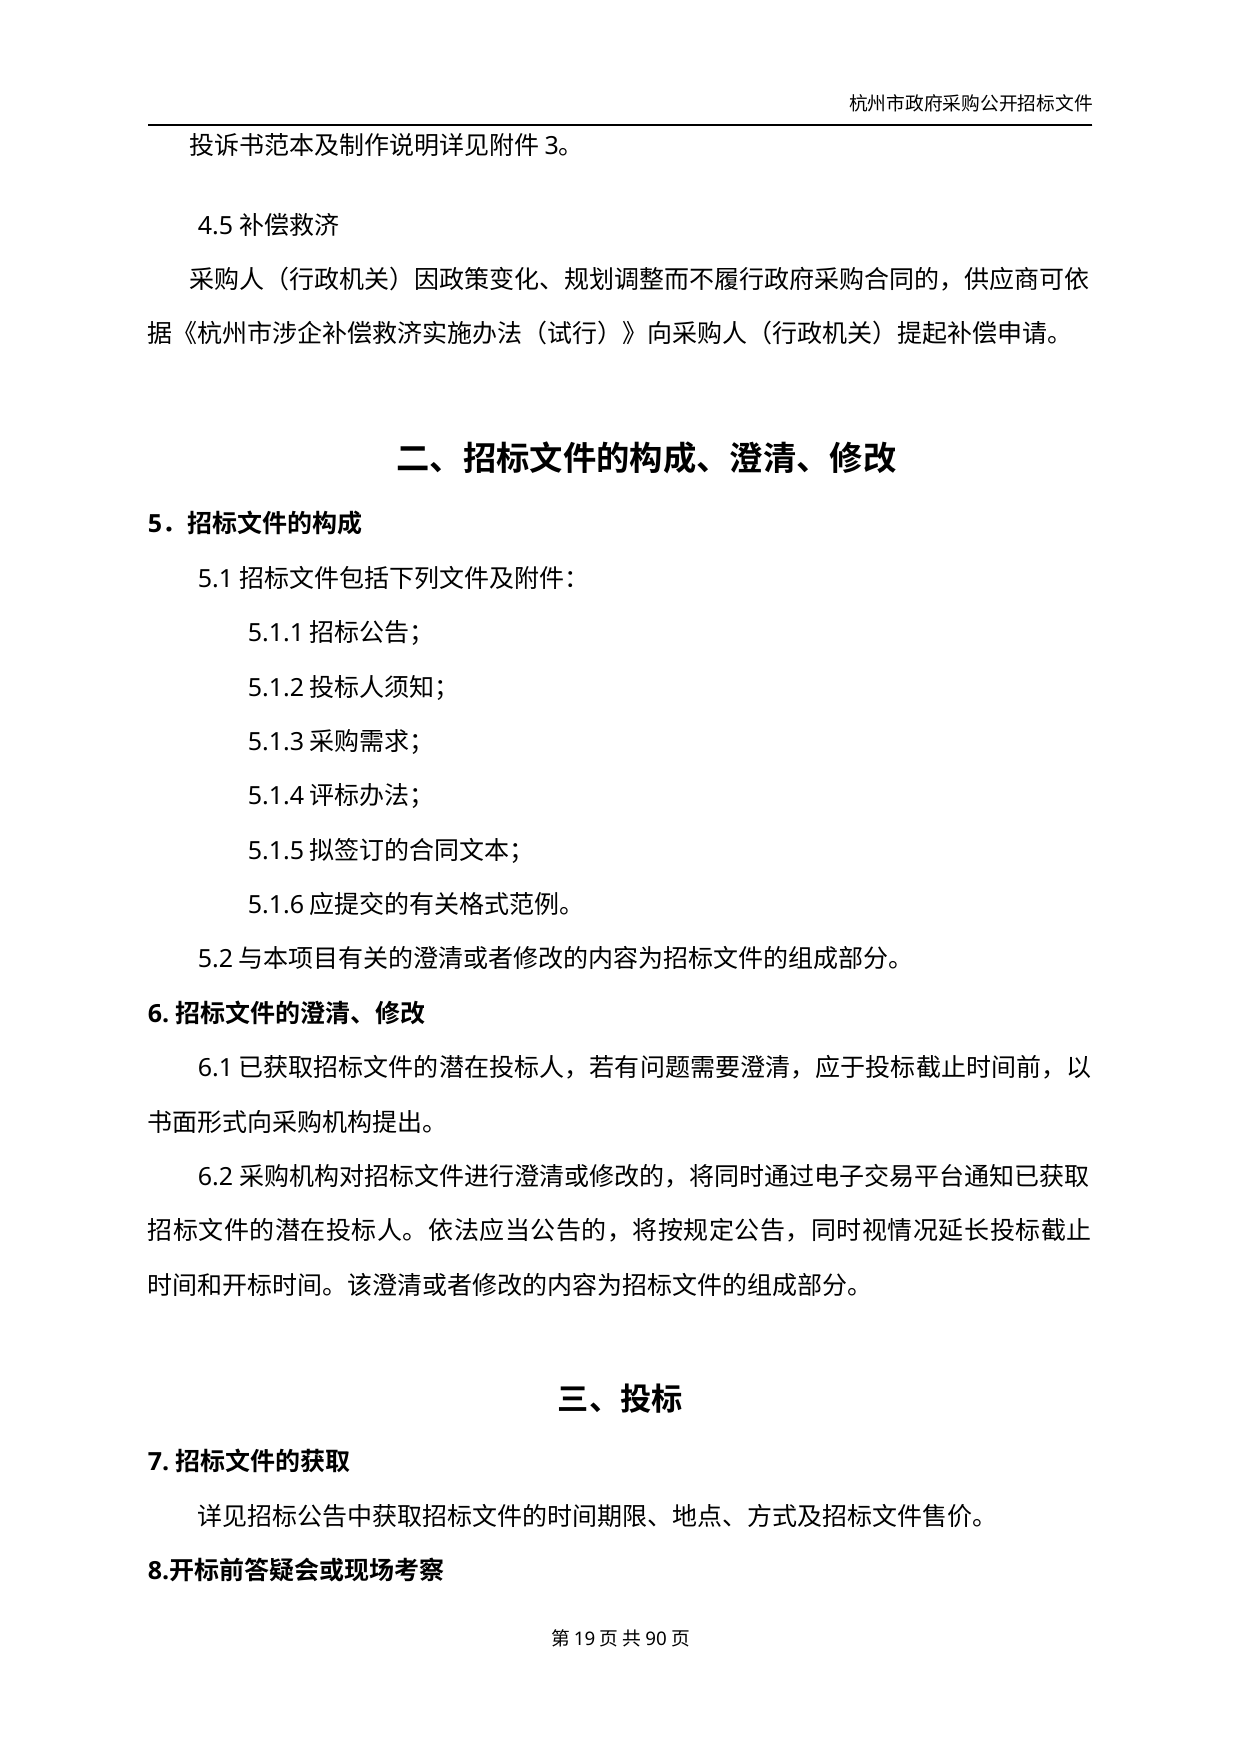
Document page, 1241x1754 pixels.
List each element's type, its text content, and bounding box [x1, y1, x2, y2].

text 5.1.2投标人须知； [148, 667, 1092, 703]
text 4.5 补偿救济 [148, 205, 1092, 241]
text 6.1已获取招标文件的潜在投标人，若有问题需要澄清，应于投标截止时间前，以书面形式向采购机构提出。 [148, 1048, 1092, 1138]
text 5.1.4评标办法； [148, 776, 1092, 812]
text 采购人（行政机关）因政策变化、规划调整而不履行政府采购合同的，供应商可依据《杭州市涉企补偿救济实施办法（试行）》向采购人（行政机关）提起补偿申请。 [148, 259, 1092, 350]
text 6. 招标文件的澄清、修改 [148, 993, 1092, 1029]
text 5．招标文件的构成 [148, 504, 1092, 540]
text 5.1.5拟签订的合同文本； [148, 830, 1092, 866]
text 5.1.3采购需求； [148, 721, 1092, 758]
text 详见招标公告中获取招标文件的时间期限、地点、方式及招标文件售价。 [148, 1496, 1092, 1532]
text 8.开标前答疑会或现场考察 [148, 1550, 1092, 1587]
text 5.2与本项目有关的澄清或者修改的内容为招标文件的组成部分。 [148, 939, 1092, 975]
text 7. 招标文件的获取 [148, 1442, 1092, 1478]
text 投诉书范本及制作说明详见附件3。 [148, 126, 1092, 162]
text 三、投标 [148, 1374, 1092, 1419]
text 二、招标文件的构成、澄清、修改 [148, 431, 1092, 480]
text 5.1.6应提交的有关格式范例。 [148, 884, 1092, 921]
text 6.2 采购机构对招标文件进行澄清或修改的，将同时通过电子交易平台通知已获取招标文件的潜在投标人。依法应当公告的，将按规定公告，同时视情况延长投标截止时间和开标时间。该澄清或者修改的内容为招标文件的组成部分。 [148, 1156, 1092, 1301]
text 5.1 招标文件包括下列文件及附件： [148, 558, 1092, 594]
text 5.1.1招标公告； [148, 613, 1092, 649]
